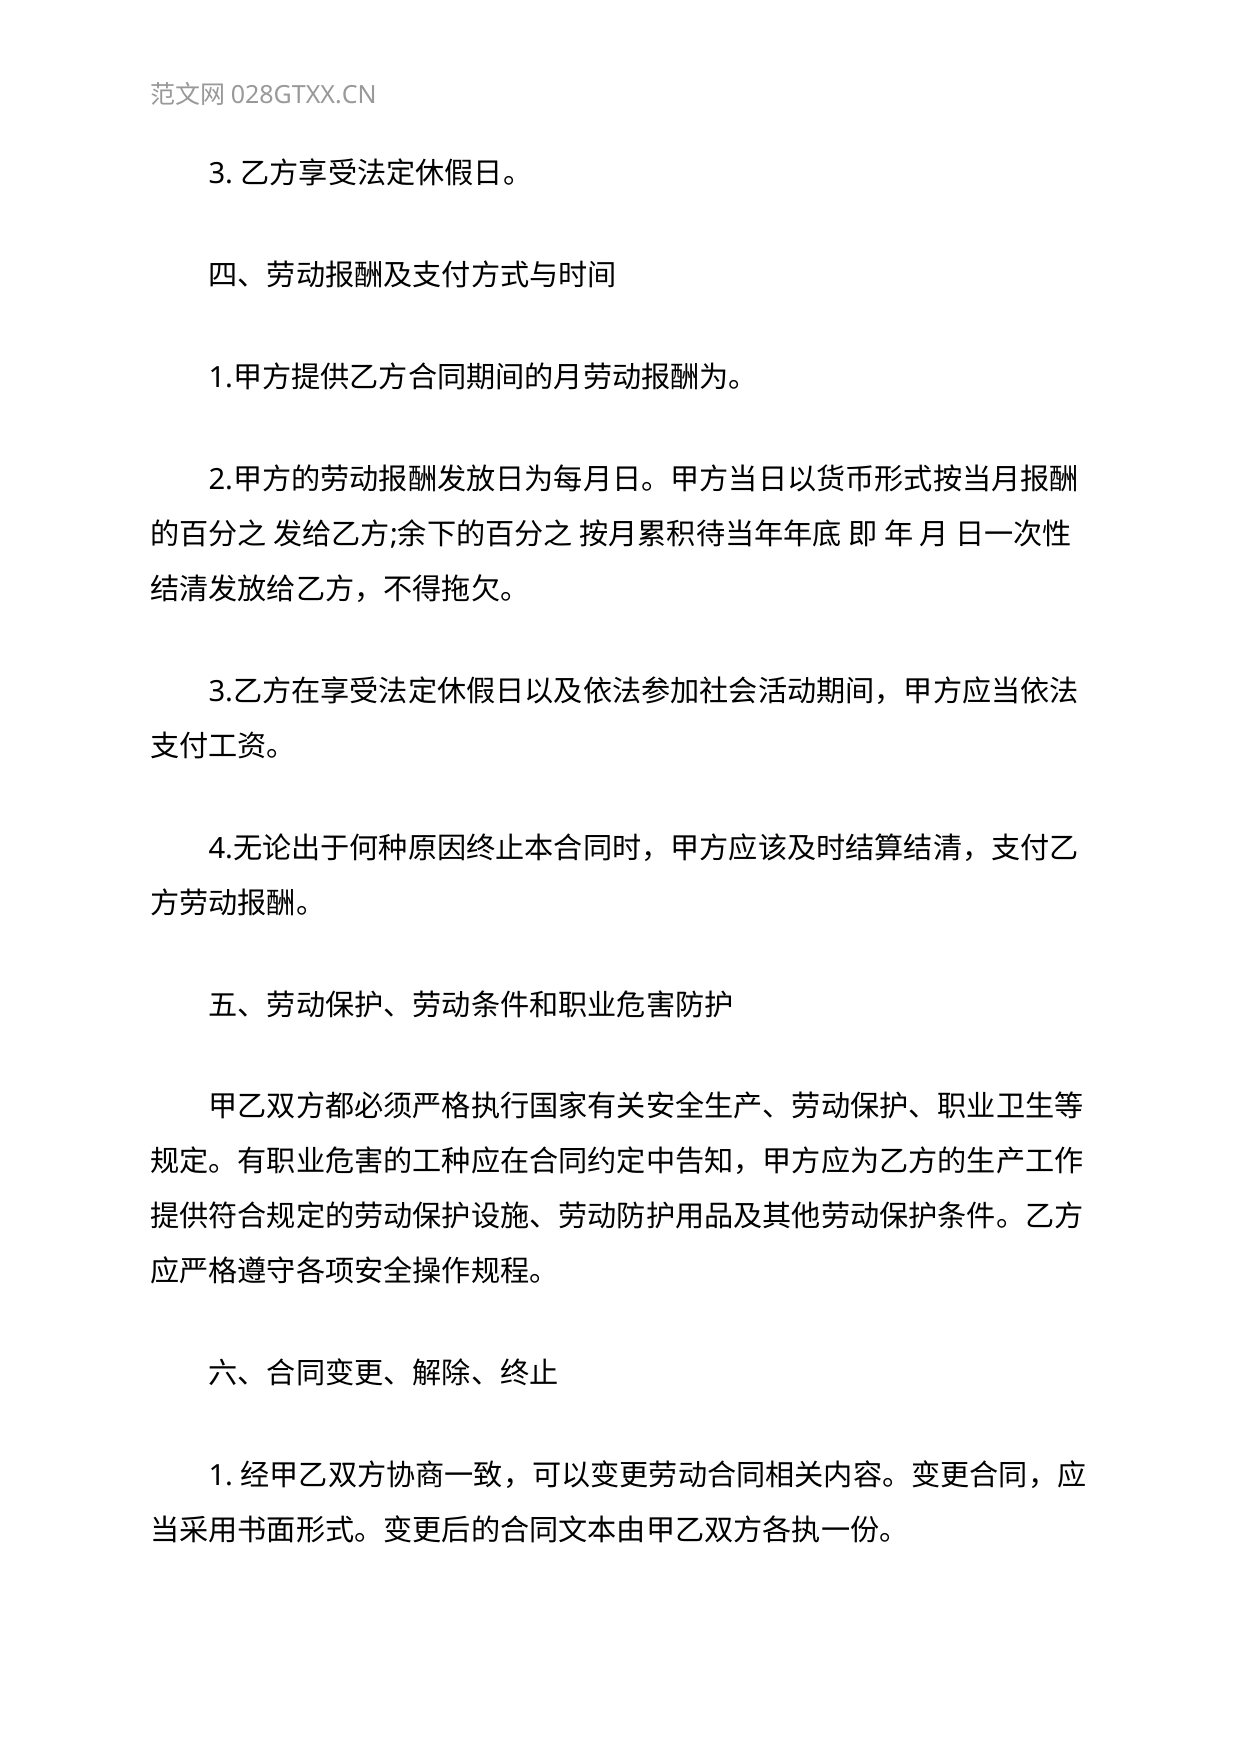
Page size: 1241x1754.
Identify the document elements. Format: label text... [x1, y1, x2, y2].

text 3. 乙方享受法定休假日。 [150, 150, 1090, 192]
text 1.甲方提供乙方合同期间的月劳动报酬为。 [150, 354, 1090, 396]
text 4.无论出于何种原因终止本合同时，甲方应该及时结算结清，支付乙方劳动报酬。 [150, 824, 1090, 922]
text 2.甲方的劳动报酬发放日为每月日。甲方当日以货币形式按当月报酬的百分之 发给乙方;余下的百分之 按月累积待当年年底 即 年 月 日一次性结清发放给乙方，不得拖欠。 [150, 456, 1090, 608]
text 五、劳动保护、劳动条件和职业危害防护 [150, 981, 1090, 1023]
text 六、合同变更、解除、终止 [150, 1349, 1090, 1392]
text 1. 经甲乙双方协商一致，可以变更劳动合同相关内容。变更合同，应当采用书面形式。变更后的合同文本由甲乙双方各执一份。 [150, 1451, 1090, 1548]
text 3.乙方在享受法定休假日以及依法参加社会活动期间，甲方应当依法支付工资。 [150, 667, 1090, 765]
text 四、劳动报酬及支付方式与时间 [150, 252, 1090, 294]
text 甲乙双方都必须严格执行国家有关安全生产、劳动保护、职业卫生等规定。有职业危害的工种应在合同约定中告知，甲方应为乙方的生产工作提供符合规定的劳动保护设施、劳动防护用品及其他劳动保护条件。乙方应严格遵守各项安全操作规程。 [150, 1083, 1090, 1290]
